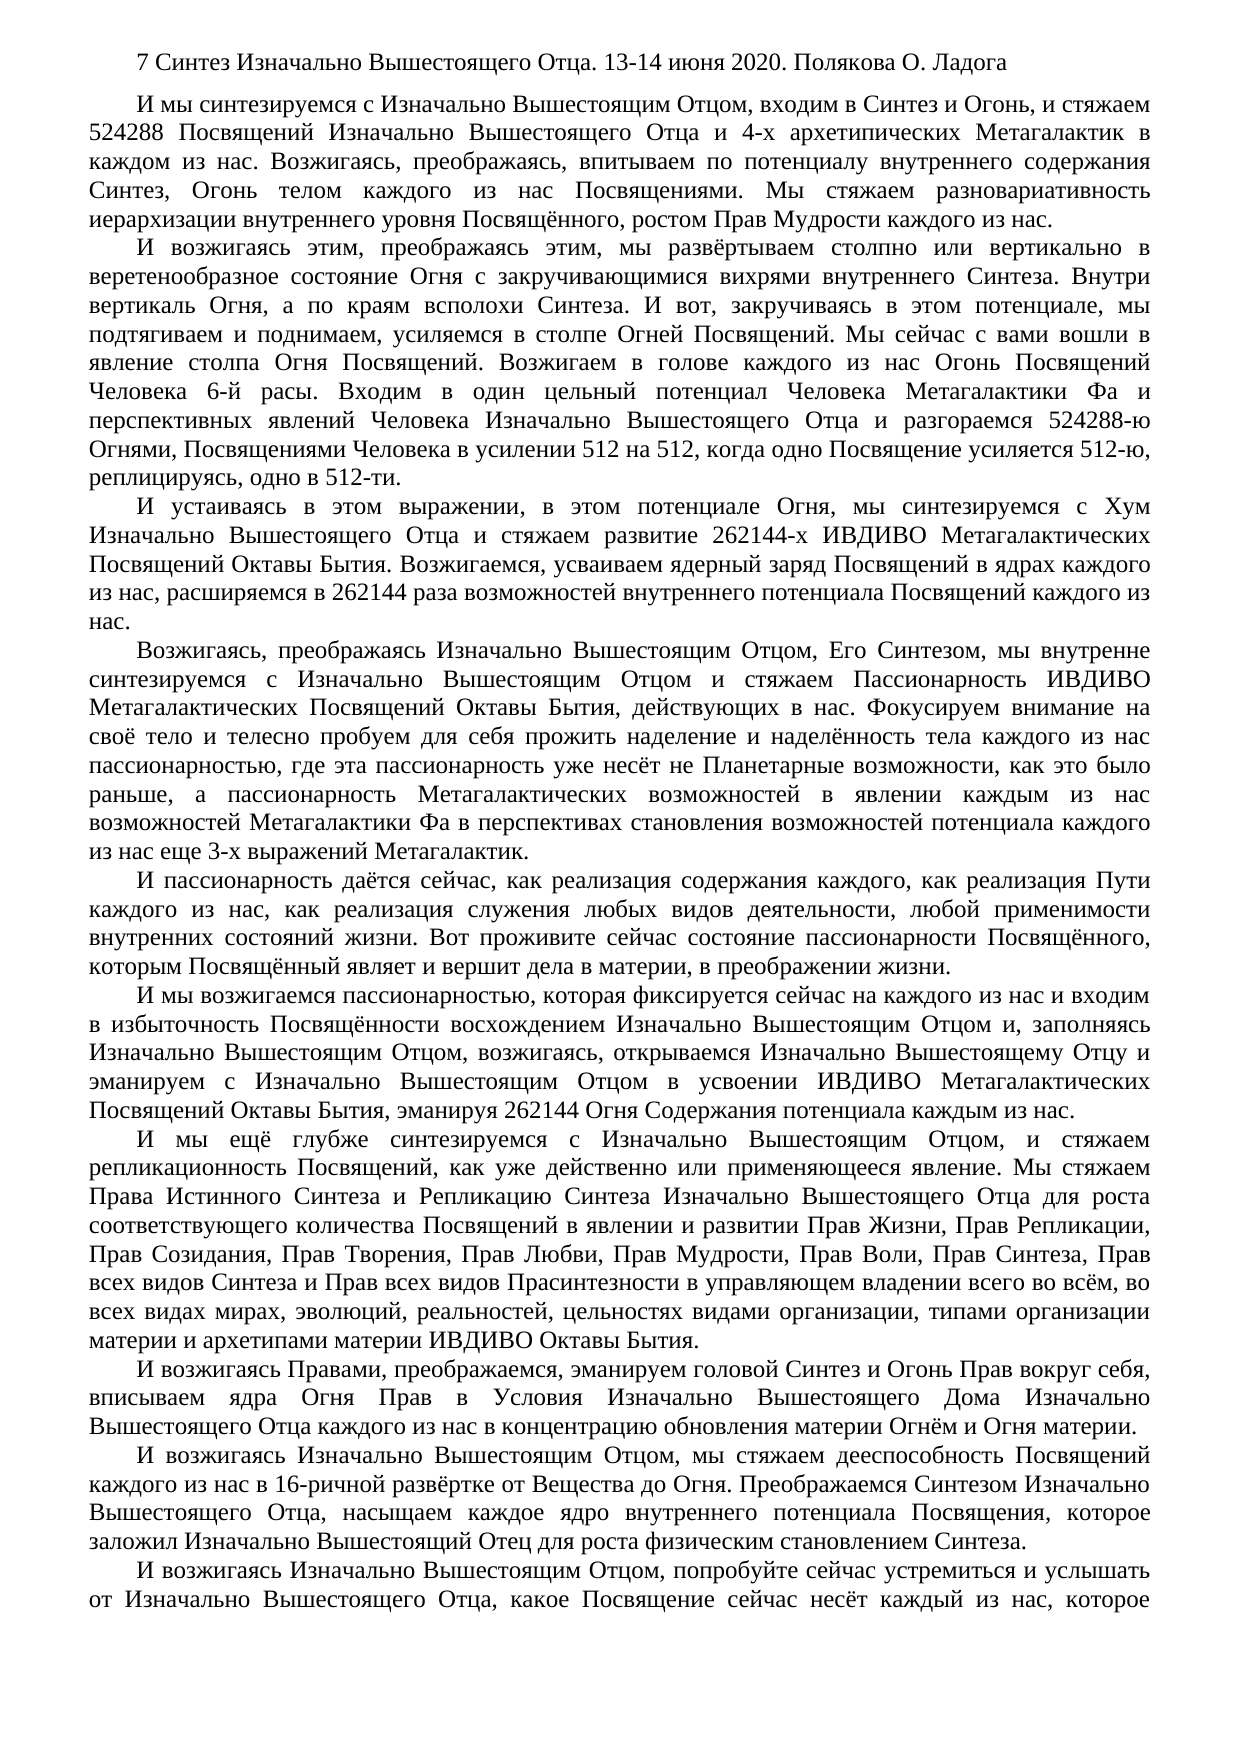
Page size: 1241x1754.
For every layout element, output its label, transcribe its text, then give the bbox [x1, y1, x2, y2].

text И возжигаясь этим, преображаясь этим, мы развёртываем столпно или вертикально в веретенообразное состояние Огня с закручивающимися вихрями внутреннего Синтеза. Внутри вертикаль Огня, а по краям всполохи Синтеза. И вот, закручиваясь в этом потенциале, мы подтягиваем и поднимаем, усиляемся в столпе Огней Посвящений. Мы сейчас с вами вошли в явление столпа Огня Посвящений. Возжигаем в голове каждого из нас Огонь Посвящений Человека 6-й расы. Входим в один цельный потенциал Человека Метагалактики Фа и перспективных явлений Человека Изначально Вышестоящего Отца и разгораемся 524288-ю Огнями, Посвящениями Человека в усилении 512 на 512, когда одно Посвящение усиляется 512-ю, реплицируясь, одно в 512-ти. [89, 232, 1152, 491]
text Возжигаясь, преображаясь Изначально Вышестоящим Отцом, Его Синтезом, мы внутренне синтезируемся с Изначально Вышестоящим Отцом и стяжаем Пассионарность ИВДИВО Метагалактических Посвящений Октавы Бытия, действующих в нас. Фокусируем внимание на своё тело и телесно пробуем для себя прожить наделение и наделённость тела каждого из нас пассионарностью, где эта пассионарность уже несёт не Планетарные возможности, как это было раньше, а пассионарность Метагалактических возможностей в явлении каждым из нас возможностей Метагалактики Фа в перспективах становления возможностей потенциала каждого из нас еще 3-х выражений Метагалактик. [89, 635, 1152, 865]
text И устаиваясь в этом выражении, в этом потенциале Огня, мы синтезируемся с Хум Изначально Вышестоящего Отца и стяжаем развитие 262144-х ИВДИВО Метагалактических Посвящений Октавы Бытия. Возжигаемся, усваиваем ядерный заряд Посвящений в ядрах каждого из нас, расширяемся в 262144 раза возможностей внутреннего потенциала Посвящений каждого из нас. [89, 491, 1152, 635]
text И возжигаясь Изначально Вышестоящим Отцом, мы стяжаем дееспособность Посвящений каждого из нас в 16-ричной развёртке от Вещества до Огня. Преображаемся Синтезом Изначально Вышестоящего Отца, насыщаем каждое ядро внутреннего потенциала Посвящения, которое заложил Изначально Вышестоящий Отец для роста физическим становлением Синтеза. [89, 1440, 1152, 1555]
text И мы синтезируемся с Изначально Вышестоящим Отцом, входим в Синтез и Огонь, и стяжаем 524288 Посвящений Изначально Вышестоящего Отца и 4-х архетипических Метагалактик в каждом из нас. Возжигаясь, преображаясь, впитываем по потенциалу внутреннего содержания Синтез, Огонь телом каждого из нас Посвящениями. Мы стяжаем разновариативность иерархизации внутреннего уровня Посвящённого, ростом Прав Мудрости каждого из нас. [89, 89, 1152, 232]
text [89, 1555, 1152, 1612]
text И мы возжигаемся пассионарностью, которая фиксируется сейчас на каждого из нас и входим в избыточность Посвящённости восхождением Изначально Вышестоящим Отцом и, заполняясь Изначально Вышестоящим Отцом, возжигаясь, открываемся Изначально Вышестоящему Отцу и эманируем с Изначально Вышестоящим Отцом в усвоении ИВДИВО Метагалактических Посвящений Октавы Бытия, эманируя 262144 Огня Содержания потенциала каждым из нас. [89, 980, 1152, 1124]
text И пассионарность даётся сейчас, как реализация содержания каждого, как реализация Пути каждого из нас, как реализация служения любых видов деятельности, любой применимости внутренних состояний жизни. Вот проживите сейчас состояние пассионарности Посвящённого, которым Посвящённый являет и вершит дела в материи, в преображении жизни. [89, 865, 1152, 980]
text И мы ещё глубже синтезируемся с Изначально Вышестоящим Отцом, и стяжаем репликационность Посвящений, как уже действенно или применяющееся явление. Мы стяжаем Права Истинного Синтеза и Репликацию Синтеза Изначально Вышестоящего Отца для роста соответствующего количества Посвящений в явлении и развитии Прав Жизни, Прав Репликации, Прав Созидания, Прав Творения, Прав Любви, Прав Мудрости, Прав Воли, Прав Синтеза, Прав всех видов Синтеза и Прав всех видов Прасинтезности в управляющем владении всего во всём, во всех видах мирах, эволюций, реальностей, цельностях видами организации, типами организации материи и архетипами материи ИВДИВО Октавы Бытия. [89, 1124, 1152, 1354]
text И возжигаясь Правами, преображаемся, эманируем головой Синтез и Огонь Прав вокруг себя, вписываем ядра Огня Прав в Условия Изначально Вышестоящего Дома Изначально Вышестоящего Отца каждого из нас в концентрацию обновления материи Огнём и Огня материи. [89, 1354, 1152, 1440]
